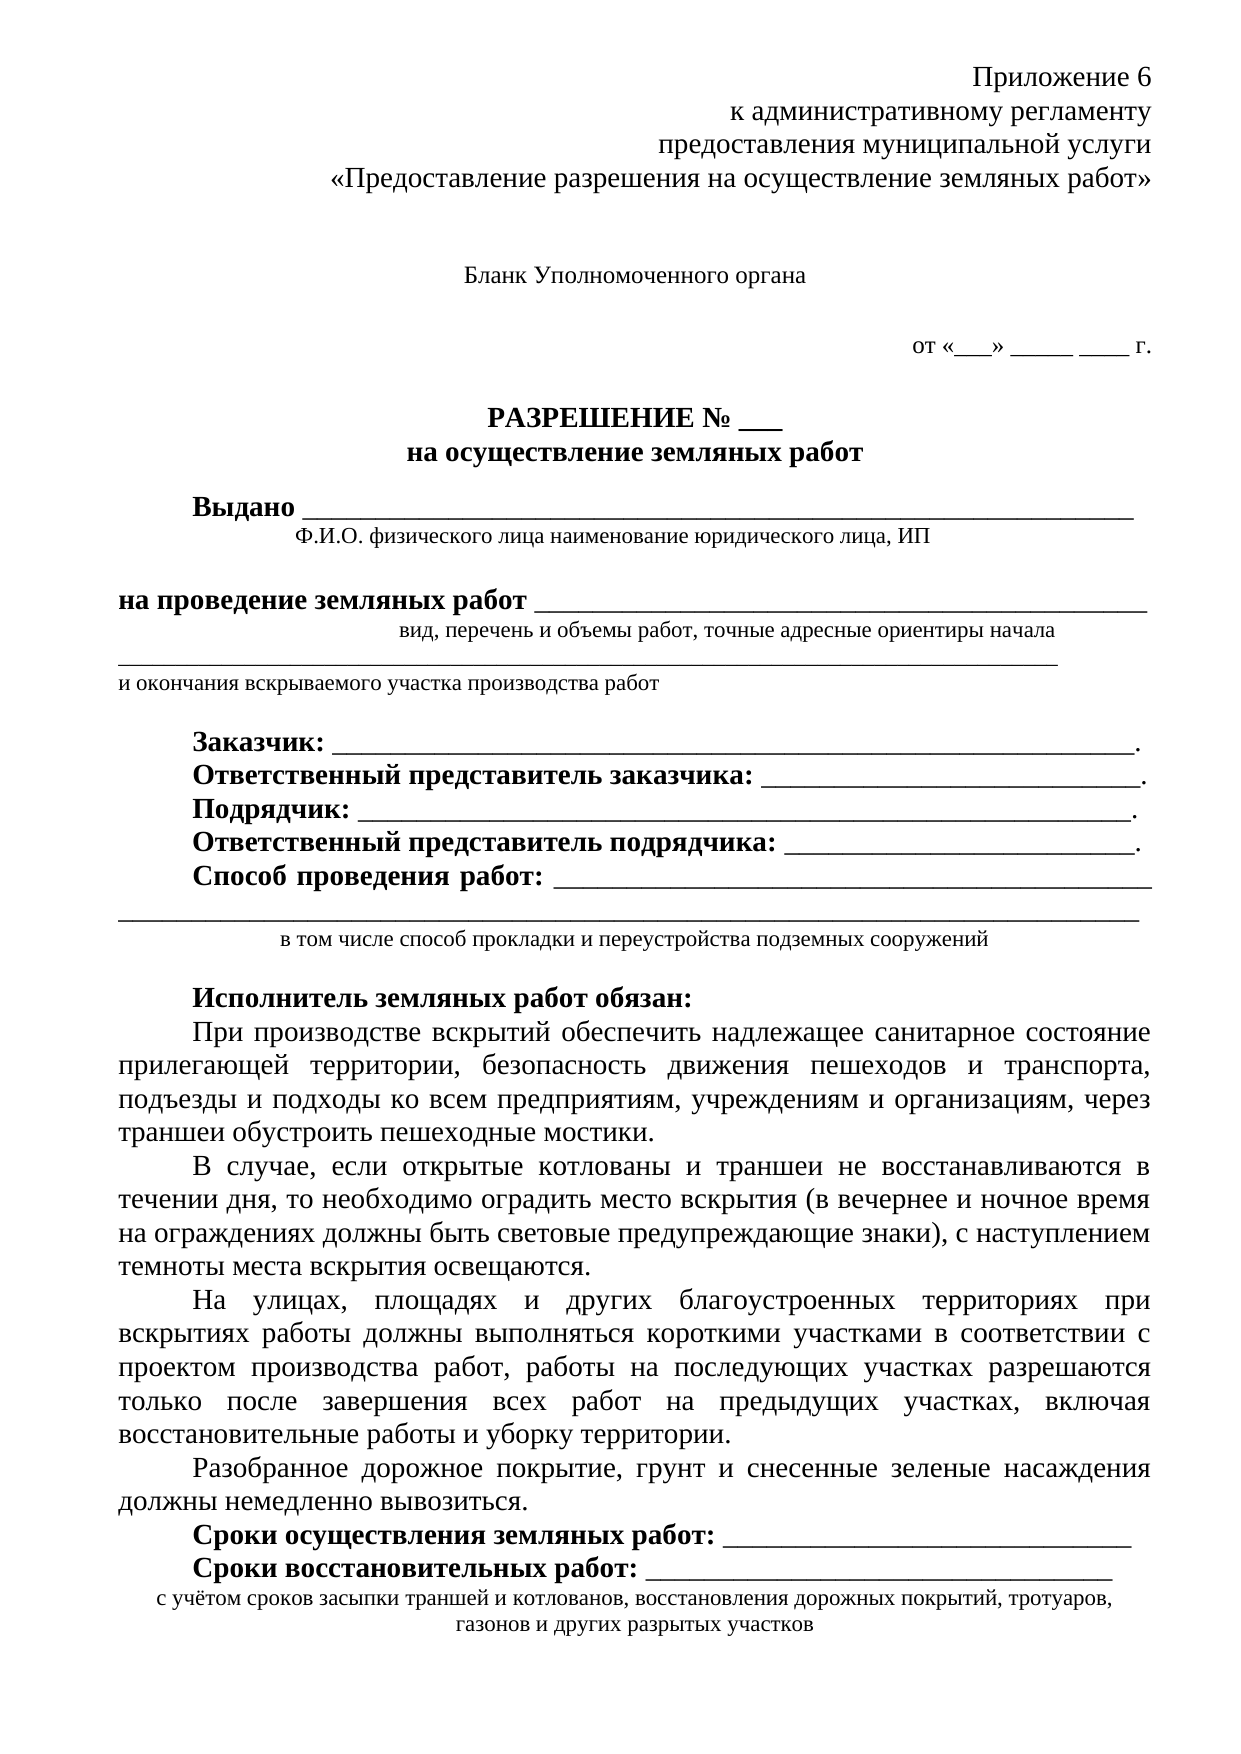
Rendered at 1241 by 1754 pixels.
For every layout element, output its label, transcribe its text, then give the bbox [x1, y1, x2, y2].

text Заказчик: _______________________________________________________. [118, 724, 1152, 757]
text При производстве вскрытий обеспечить надлежащее санитарное состояние прилегающей территории, безопасность движения пешеходов и транспорта, подъезды и подходы ко всем предприятиям, учреждениям и организациям, через траншеи обустроить пешеходные мостики. [118, 1014, 1152, 1148]
text Сроки восстановительных работ: ________________________________ [118, 1550, 1152, 1584]
text В случае, если открытые котлованы и траншеи не восстанавливаются в течении дня, то необходимо оградить место вскрытия (в вечернее и ночное время на ограждениях должны быть световые предупреждающие знаки), с наступлением темноты места вскрытия освещаются. [118, 1148, 1152, 1282]
text в том числе способ прокладки и переустройства подземных сооружений [118, 925, 1152, 951]
text «Предоставление разрешения на осуществление земляных работ» [118, 160, 1152, 193]
text и окончания вскрываемого участка производства работ [118, 669, 1152, 695]
text Ответственный представитель заказчика: __________________________. [118, 757, 1152, 791]
text от «___» _____ ____ г. [118, 330, 1152, 359]
text предоставления муниципальной услуги [118, 126, 1152, 160]
text к административному регламенту [118, 93, 1152, 126]
text Бланк Уполномоченного органа [118, 260, 1152, 289]
text вид, перечень и объемы работ, точные адресные ориентиры начала [118, 616, 1152, 642]
text Выдано _________________________________________________________ [118, 489, 1152, 522]
text На улицах, площадях и других благоустроенных территориях при вскрытиях работы должны выполняться короткими участками в соответствии с проектом производства работ, работы на последующих участках разрешаются только после завершения всех работ на предыдущих участках, включая восстановительные работы и уборку территории. [118, 1282, 1152, 1450]
text на проведение земляных работ __________________________________________ [118, 582, 1152, 616]
text Разобранное дорожное покрытие, грунт и снесенные зеленые насаждения должны немедленно вывозиться. [118, 1450, 1152, 1517]
text на осуществление земляных работ [118, 434, 1152, 467]
text Способ проведения работ: _________________________________________ ______________________________________________________________________ [118, 858, 1152, 925]
text Подрядчик: _____________________________________________________. [118, 791, 1152, 824]
text Сроки осуществления земляных работ: ____________________________ [118, 1517, 1152, 1550]
text Ответственный представитель подрядчика: ________________________. [118, 824, 1152, 858]
text __________________________________________________________________________________ [118, 642, 1152, 669]
text с учётом сроков засыпки траншей и котлованов, восстановления дорожных покрытий, тротуаров, газонов и других разрытых участков [118, 1584, 1152, 1637]
text Приложение 6 [118, 59, 1152, 93]
text Исполнитель земляных работ обязан: [118, 980, 1152, 1014]
text РАЗРЕШЕНИЕ № ___ [118, 400, 1152, 434]
text Ф.И.О. физического лица наименование юридического лица, ИП [118, 522, 1152, 549]
